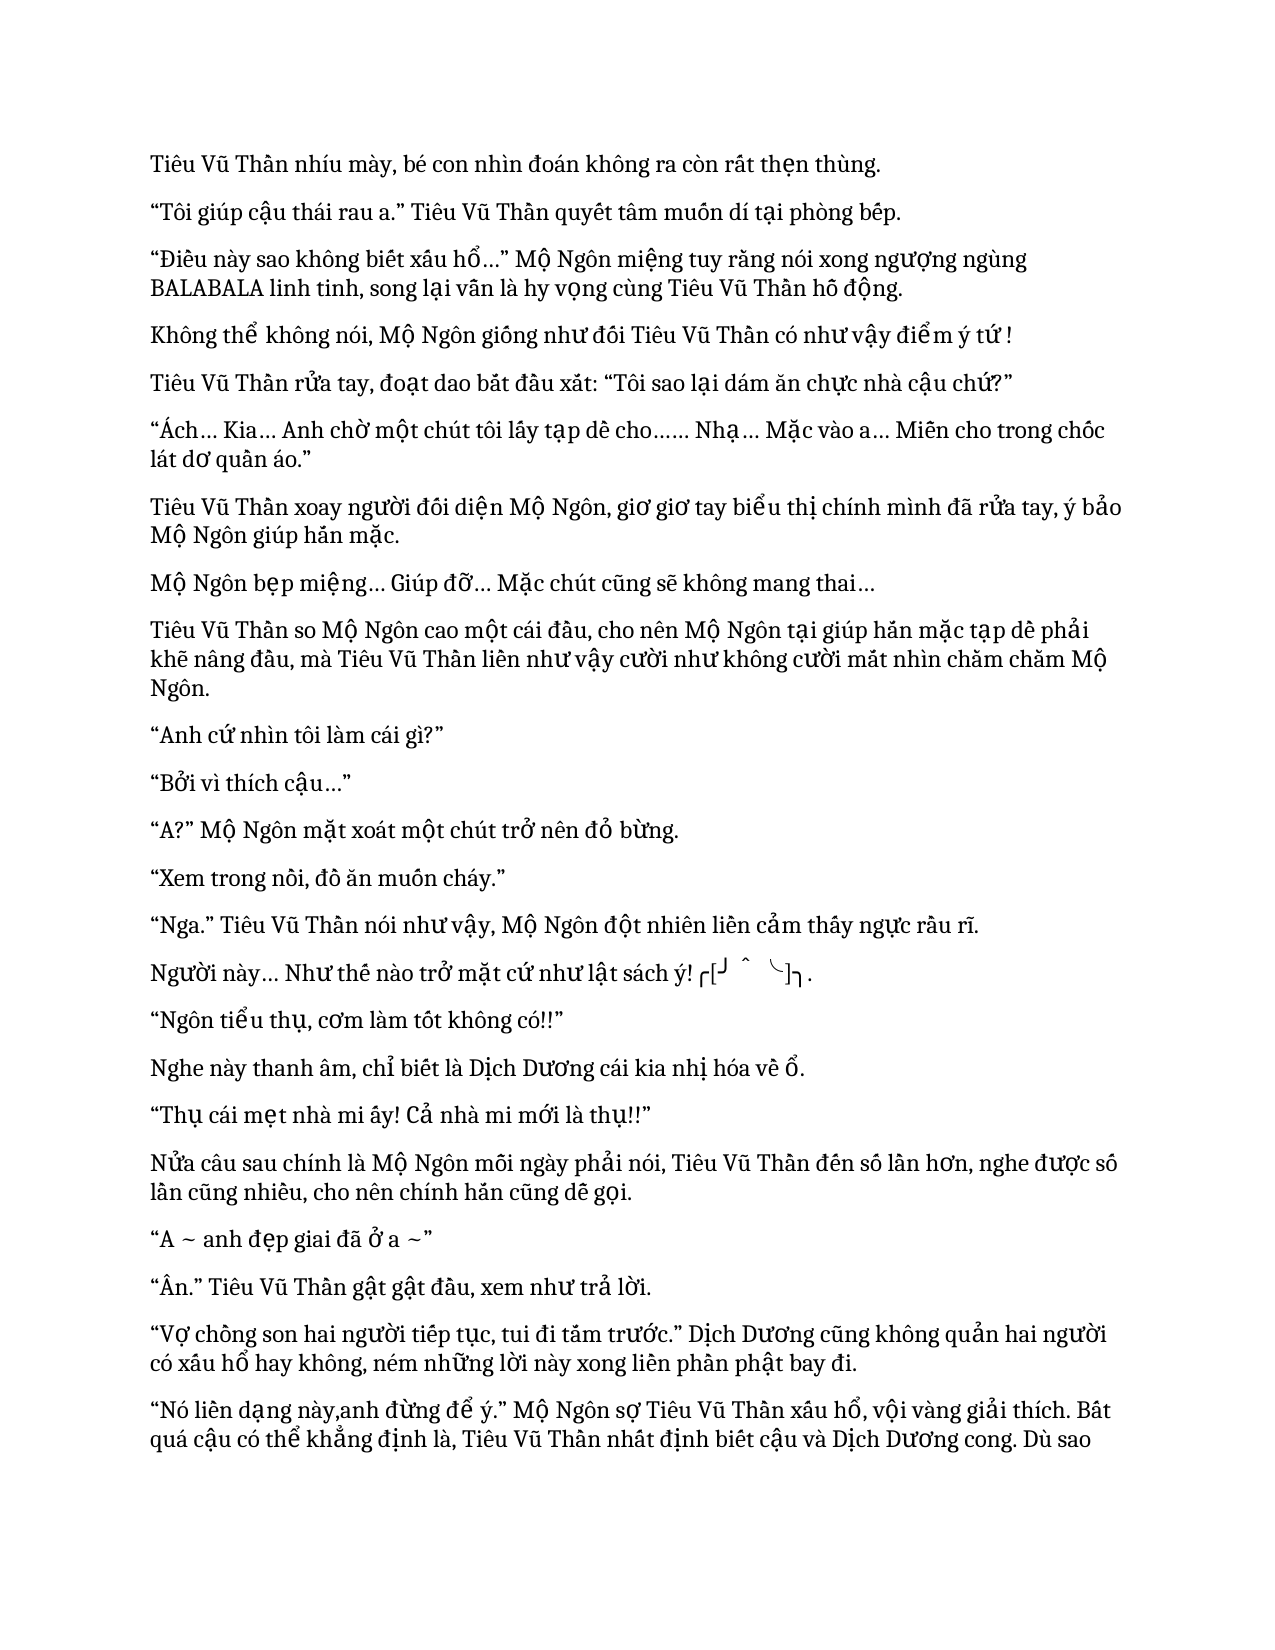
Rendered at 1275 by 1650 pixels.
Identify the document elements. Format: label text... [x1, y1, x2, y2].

text “Bởi vì thích cậu…” [150, 769, 1125, 797]
text Mộ Ngôn bẹp miệng… Giúp đỡ… Mặc chút cũng sẽ không mang thai… [150, 569, 1125, 597]
text Không thể không nói, Mộ Ngôn giống như đối Tiêu Vũ Thần có như vậy điểm ý tứ ! [150, 321, 1125, 350]
text Tiêu Vũ Thần so Mộ Ngôn cao một cái đầu, cho nên Mộ Ngôn tại giúp hắn mặc tạp dề phải khẽ nâng đầu, mà Tiêu Vũ Thần liền như vậy cười như không cười mắt nhìn chằm chằm Mộ Ngôn. [150, 616, 1125, 702]
text Tiêu Vũ Thần nhíu mày, bé con nhìn đoán không ra còn rất thẹn thùng. [150, 150, 1125, 179]
text Tiêu Vũ Thần rửa tay, đoạt dao bắt đầu xắt: “Tôi sao lại dám ăn chực nhà cậu chứ?” [150, 369, 1125, 397]
text “Nga.” Tiêu Vũ Thần nói như vậy, Mộ Ngôn đột nhiên liền cảm thấy ngực rầu rĩ. [150, 911, 1125, 940]
text Tiêu Vũ Thần xoay người đối diện Mộ Ngôn, giơ giơ tay biểu thị chính mình đã rửa tay, ý bảo Mộ Ngôn giúp hắn mặc. [150, 492, 1125, 550]
text Nghe này thanh âm, chỉ biết là Dịch Dương cái kia nhị hóa về ổ. [150, 1054, 1125, 1082]
text “Xem trong nồi, đồ ăn muốn cháy.” [150, 864, 1125, 892]
text “A?” Mộ Ngôn mặt xoát một chút trở nên đỏ bừng. [150, 816, 1125, 845]
text “Ngôn tiểu thụ, cơm làm tốt không có!!” [150, 1006, 1125, 1035]
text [150, 1396, 1125, 1454]
text “Ách… Kia… Anh chờ một chút tôi lấy tạp dề cho…… Nhạ… Mặc vào a… Miễn cho trong chốc lát dơ quần áo.” [150, 416, 1125, 474]
text Nửa câu sau chính là Mộ Ngôn mỗi ngày phải nói, Tiêu Vũ Thần đến số lần hơn, nghe được số lần cũng nhiều, cho nên chính hắn cũng dễ gọi. [150, 1149, 1125, 1206]
text “Anh cứ nhìn tôi làm cái gì?” [150, 721, 1125, 750]
text “Thụ cái mẹt nhà mi ấy! Cả nhà mi mới là thụ!!” [150, 1101, 1125, 1130]
text “Ân.” Tiêu Vũ Thần gật gật đầu, xem như trả lời. [150, 1272, 1125, 1301]
text “A ~ anh đẹp giai đã ở a ~” [150, 1225, 1125, 1254]
text Người này… Như thế nào trở mặt cứ như lật sách ý!╭[╯＾╰]╮. [150, 959, 1125, 987]
text “Vợ chồng son hai người tiếp tục, tui đi tắm trước.” Dịch Dương cũng không quản hai người có xấu hổ hay không, ném những lời này xong liền phần phật bay đi. [150, 1320, 1125, 1377]
text “Tôi giúp cậu thái rau a.” Tiêu Vũ Thần quyết tâm muốn dí tại phòng bếp. [150, 197, 1125, 226]
text “Điều này sao không biết xấu hổ…” Mộ Ngôn miệng tuy rằng nói xong ngượng ngùng BALABALA linh tinh, song lại vẫn là hy vọng cùng Tiêu Vũ Thần hỗ động. [150, 245, 1125, 302]
